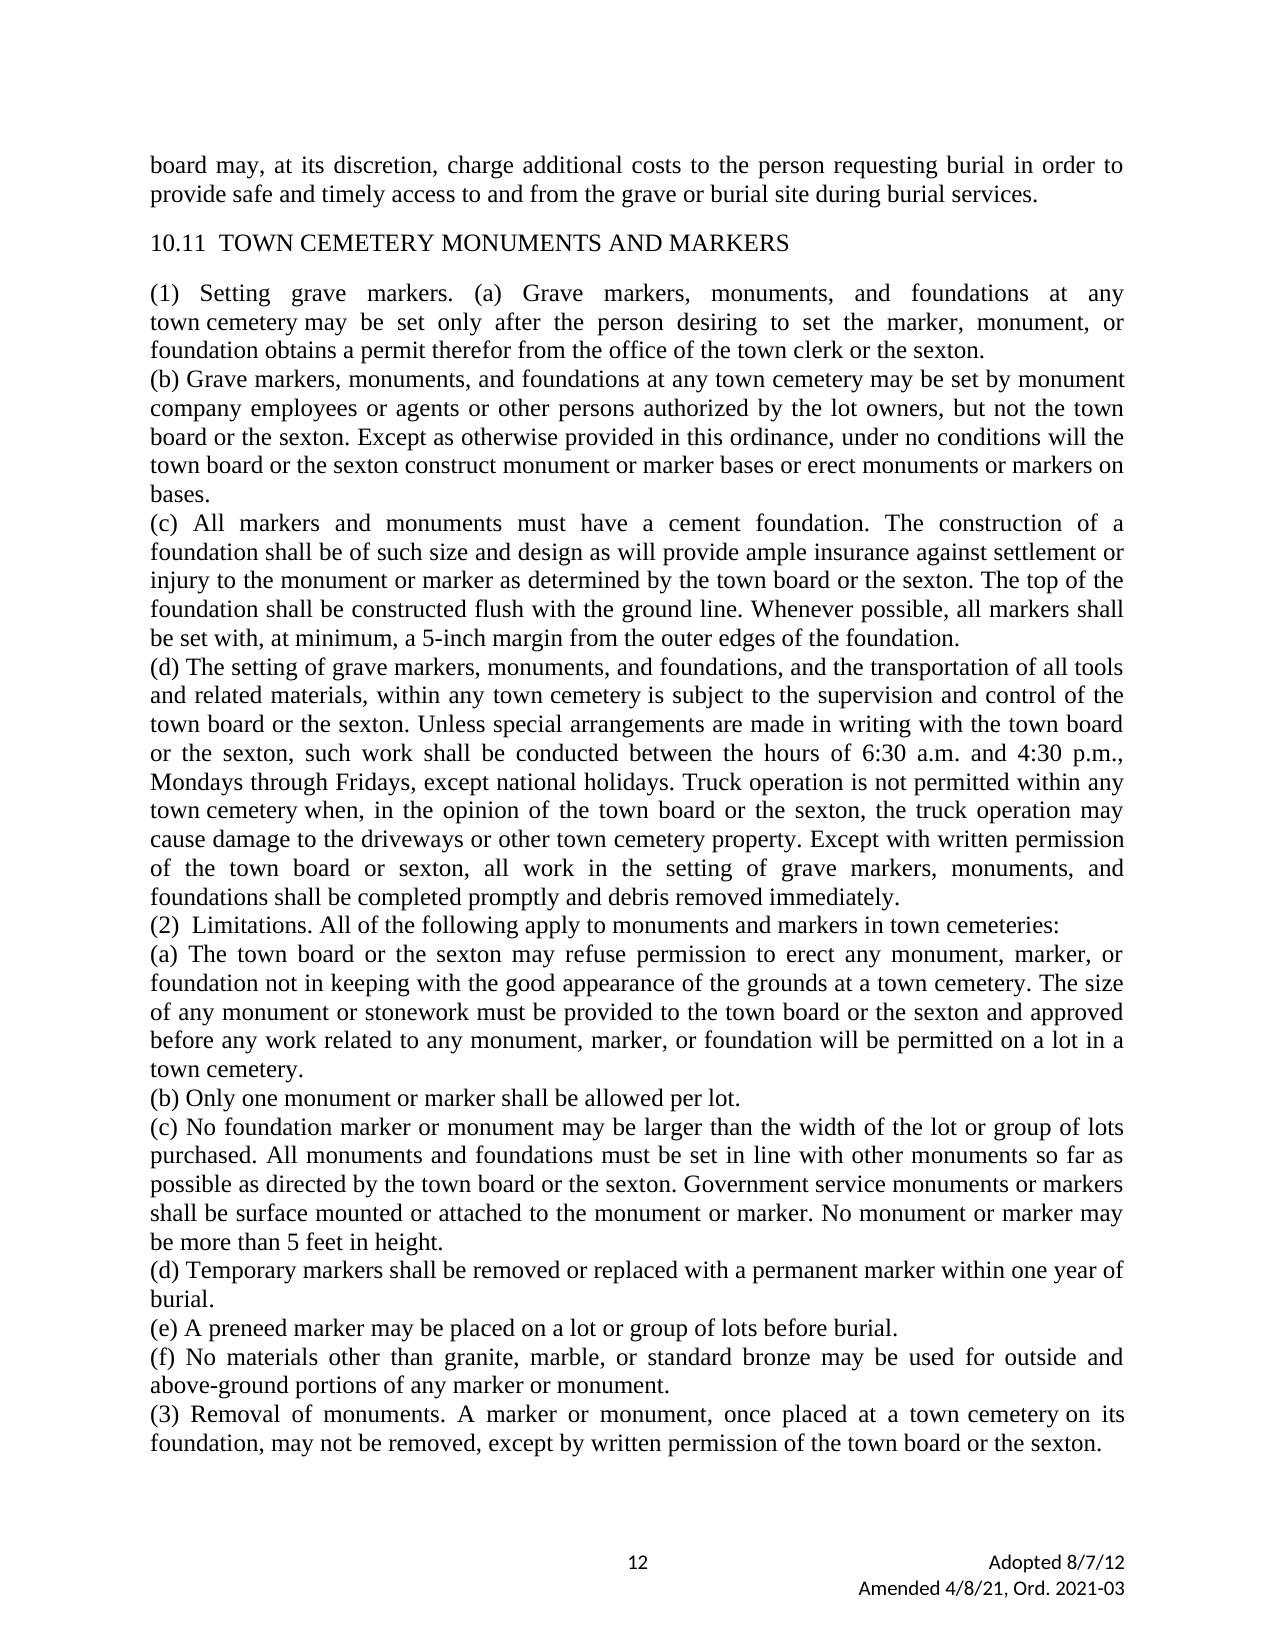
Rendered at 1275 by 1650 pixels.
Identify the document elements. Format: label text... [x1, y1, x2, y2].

text (b) Grave markers, monuments, and foundations at any town cemetery may be set by monument company employees or agents or other persons authorized by the lot owners, but not the town board or the sexton. Except as otherwise provided in this ordinance, under no conditions will the town board or the sexton construct monument or marker bases or erect monuments or markers on bases. [150, 364, 1125, 508]
text (f) No materials other than granite, marble, or standard bronze may be used for outside and above-ground portions of any marker or monument. [150, 1342, 1125, 1399]
text (a) The town board or the sexton may refuse permission to erect any monument, marker, or foundation not in keeping with the good appearance of the grounds at a town cemetery. The size of any monument or stonework must be provided to the town board or the sexton and approved before any work related to any monument, marker, or foundation will be permitted on a lot in a town cemetery. [150, 939, 1125, 1083]
text (3) Removal of monuments. A marker or monument, once placed at a town cemetery on its foundation, may not be removed, except by written permission of the town board or the sexton. [150, 1399, 1125, 1457]
text (c) All markers and monuments must have a cement foundation. The construction of a foundation shall be of such size and design as will provide ample insurance against settlement or injury to the monument or marker as determined by the town board or the sexton. The top of the foundation shall be constructed flush with the ground line. Whenever possible, all markers shall be set with, at minimum, a 5-inch margin from the outer edges of the foundation. [150, 508, 1125, 652]
text (1) Setting grave markers. (a) Grave markers, monuments, and foundations at any town cemetery may be set only after the person desiring to set the marker, monument, or foundation obtains a permit therefor from the office of the town clerk or the sexton. [150, 278, 1125, 364]
text (d) Temporary markers shall be removed or replaced with a permanent marker within one year of burial. [150, 1255, 1125, 1313]
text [150, 150, 1125, 207]
text (b) Only one monument or marker shall be allowed per lot. [150, 1083, 1125, 1112]
text (2) Limitations. All of the following apply to monuments and markers in town cemeteries: [150, 910, 1125, 939]
text (d) The setting of grave markers, monuments, and foundations, and the transportation of all tools and related materials, within any town cemetery is subject to the supervision and control of the town board or the sexton. Unless special arrangements are made in writing with the town board or the sexton, such work shall be conducted between the hours of 6:30 a.m. and 4:30 p.m., Mondays through Fridays, except national holidays. Truck operation is not permitted within any town cemetery when, in the opinion of the town board or the sexton, the truck operation may cause damage to the driveways or other town cemetery property. Except with written permission of the town board or sexton, all work in the setting of grave markers, monuments, and foundations shall be completed promptly and debris removed immediately. [150, 652, 1125, 910]
text 10.11 TOWN CEMETERY MONUMENTS AND MARKERS [150, 228, 1125, 257]
text (c) No foundation marker or monument may be larger than the width of the lot or group of lots purchased. All monuments and foundations must be set in line with other monuments so far as possible as directed by the town board or the sexton. Government service monuments or markers shall be surface mounted or attached to the monument or marker. No monument or marker may be more than 5 feet in height. [150, 1112, 1125, 1255]
text (e) A preneed marker may be placed on a lot or group of lots before burial. [150, 1313, 1125, 1342]
